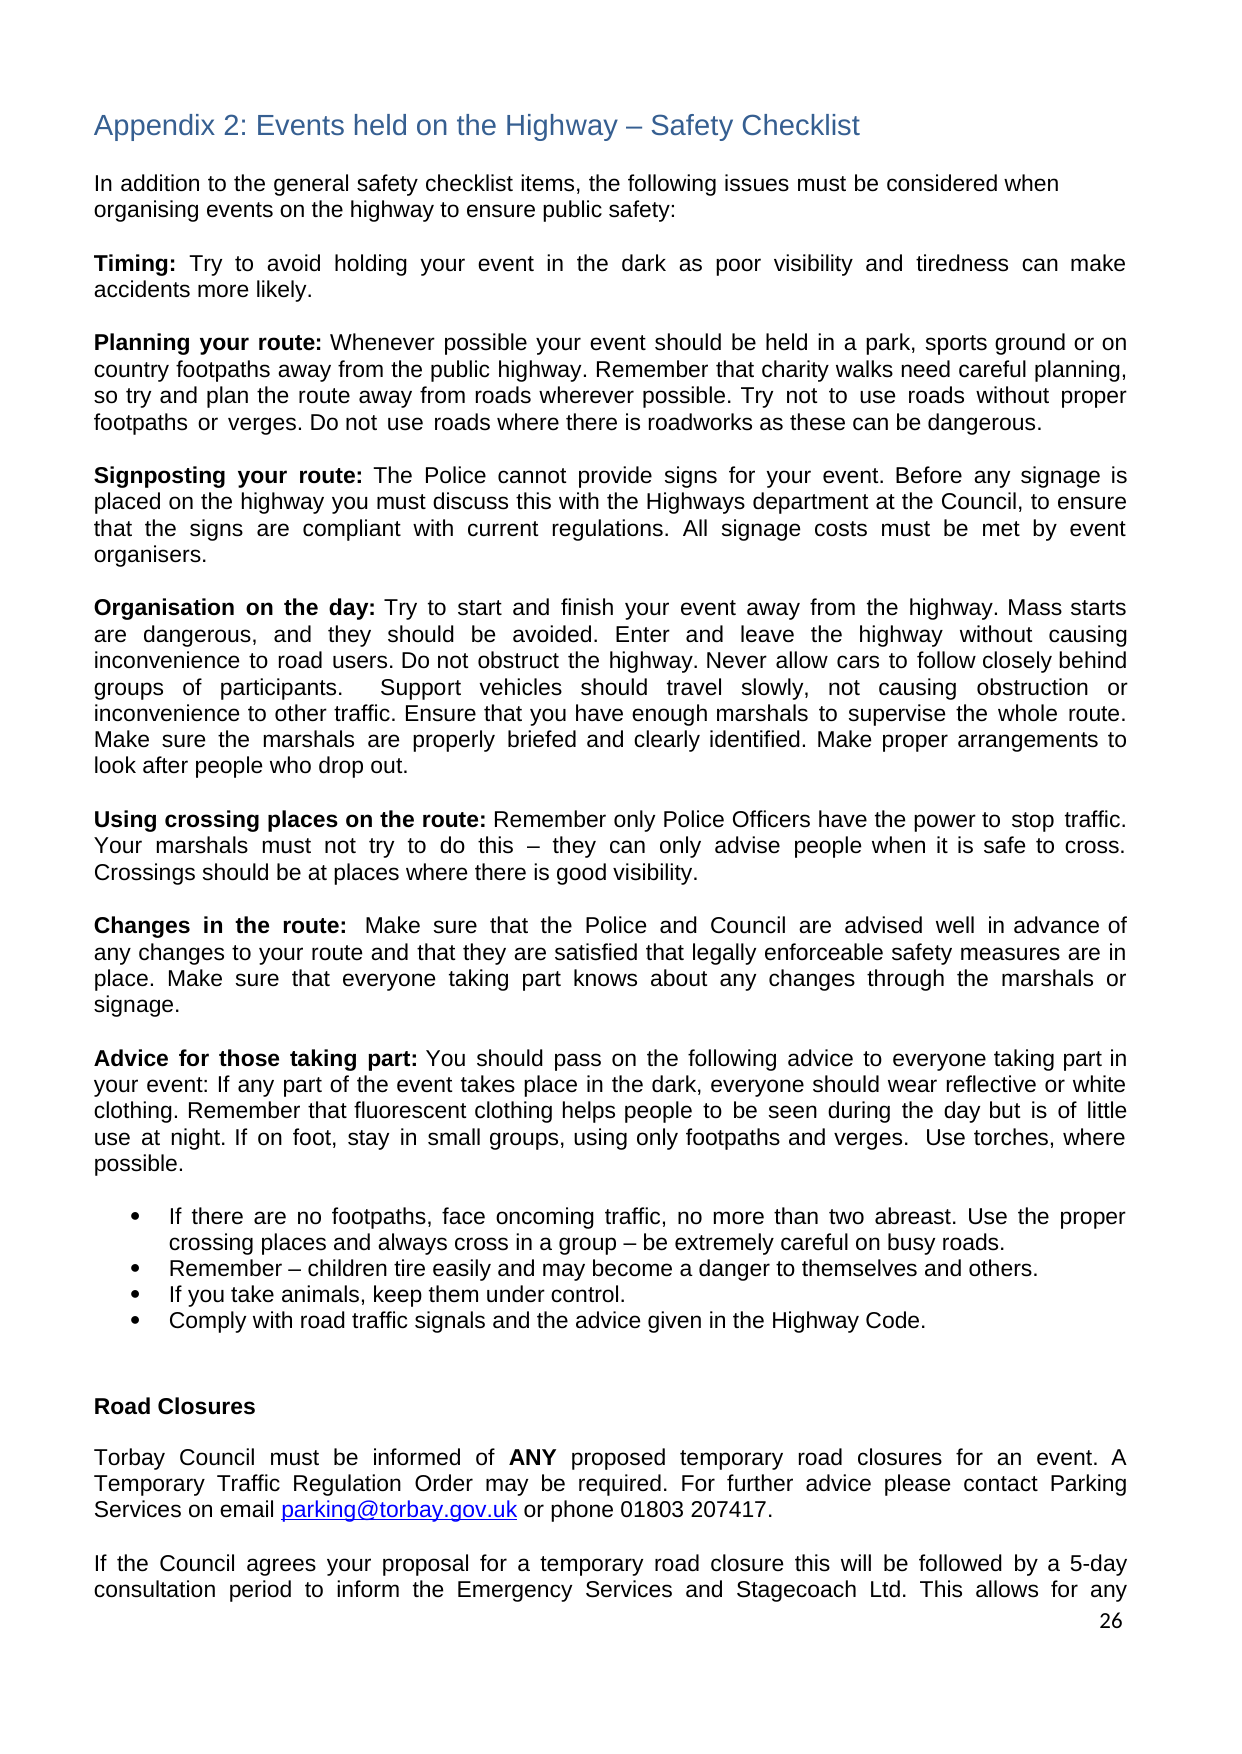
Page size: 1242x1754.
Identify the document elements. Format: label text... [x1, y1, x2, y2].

list Signposting your route: The Police cannot provide signs for your event. Before any signage is placed on the highway you must discuss this with the Highways department at the Council, to ensure that the signs are compliant with current regulations. All signage costs must be met by event organisers. [94, 462, 1127, 567]
list If there are no footpaths, face oncoming traffic, no more than two abreast. Use the proper crossing places and always cross in a group – be extremely careful on busy roads. [131, 1203, 1127, 1256]
list If you take animals, keep them under control. [131, 1282, 1127, 1308]
text In addition to the general safety checklist items, the following issues must be considered when organising events on the highway to ensure public safety: [94, 170, 1127, 222]
list Using crossing places on the route: Remember only Police Officers have the power to stop traffic. Your marshals must not try to do this – they can only advise people when it is safe to cross. Crossings should be at places where there is good visibility. [94, 806, 1127, 885]
list Planning your route: Whenever possible your event should be held in a park, sports ground or on country footpaths away from the public highway. Remember that charity walks need careful planning, so try and plan the route away from roads wherever possible. Try not to use roads without proper footpaths or verges. Do not use roads where there is roadworks as these can be dangerous. [94, 329, 1127, 435]
text Torbay Council must be informed of ANY proposed temporary road closures for an event. A Temporary Traffic Regulation Order may be required. For further advice please contact Parking Services on email parking@torbay.gov.uk or phone 01803 207417. [94, 1443, 1127, 1523]
list Changes in the route: Make sure that the Police and Council are advised well in advance of any changes to your route and that they are satisfied that legally enforceable safety measures are in place. Make sure that everyone taking part knows about any changes through the marshals or signage. [94, 912, 1127, 1017]
list Advice for those taking part: You should pass on the following advice to everyone taking part in your event: If any part of the event takes place in the dark, everyone should wear reflective or white clothing. Remember that fluorescent clothing helps people to be seen during the day but is of little use at night. If on foot, stay in small groups, using only footpaths and verges. Use torches, where possible. [94, 1044, 1127, 1176]
list Organisation on the day: Try to start and finish your event away from the highway. Mass starts are dangerous, and they should be avoided. Enter and leave the highway without causing inconvenience to road users. Do not obstruct the highway. Never allow cars to follow closely behind groups of participants. Support vehicles should travel slowly, not causing obstruction or inconvenience to other traffic. Ensure that you have enough marshals to supervise the whole route. Make sure the marshals are properly briefed and clearly identified. Make proper arrangements to look after people who drop out. [94, 594, 1127, 779]
subtitle Appendix 2: Events held on the Highway – Safety Checklist [94, 108, 1122, 142]
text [94, 1550, 1127, 1602]
list Remember – children tire easily and may become a danger to themselves and others. [131, 1256, 1127, 1282]
list Timing: Try to avoid holding your event in the dark as poor visibility and tiredness can make accidents more likely. [94, 249, 1127, 302]
text Road Closures [94, 1390, 1127, 1418]
list Comply with road traffic signals and the advice given in the Highway Code. [131, 1308, 1127, 1334]
